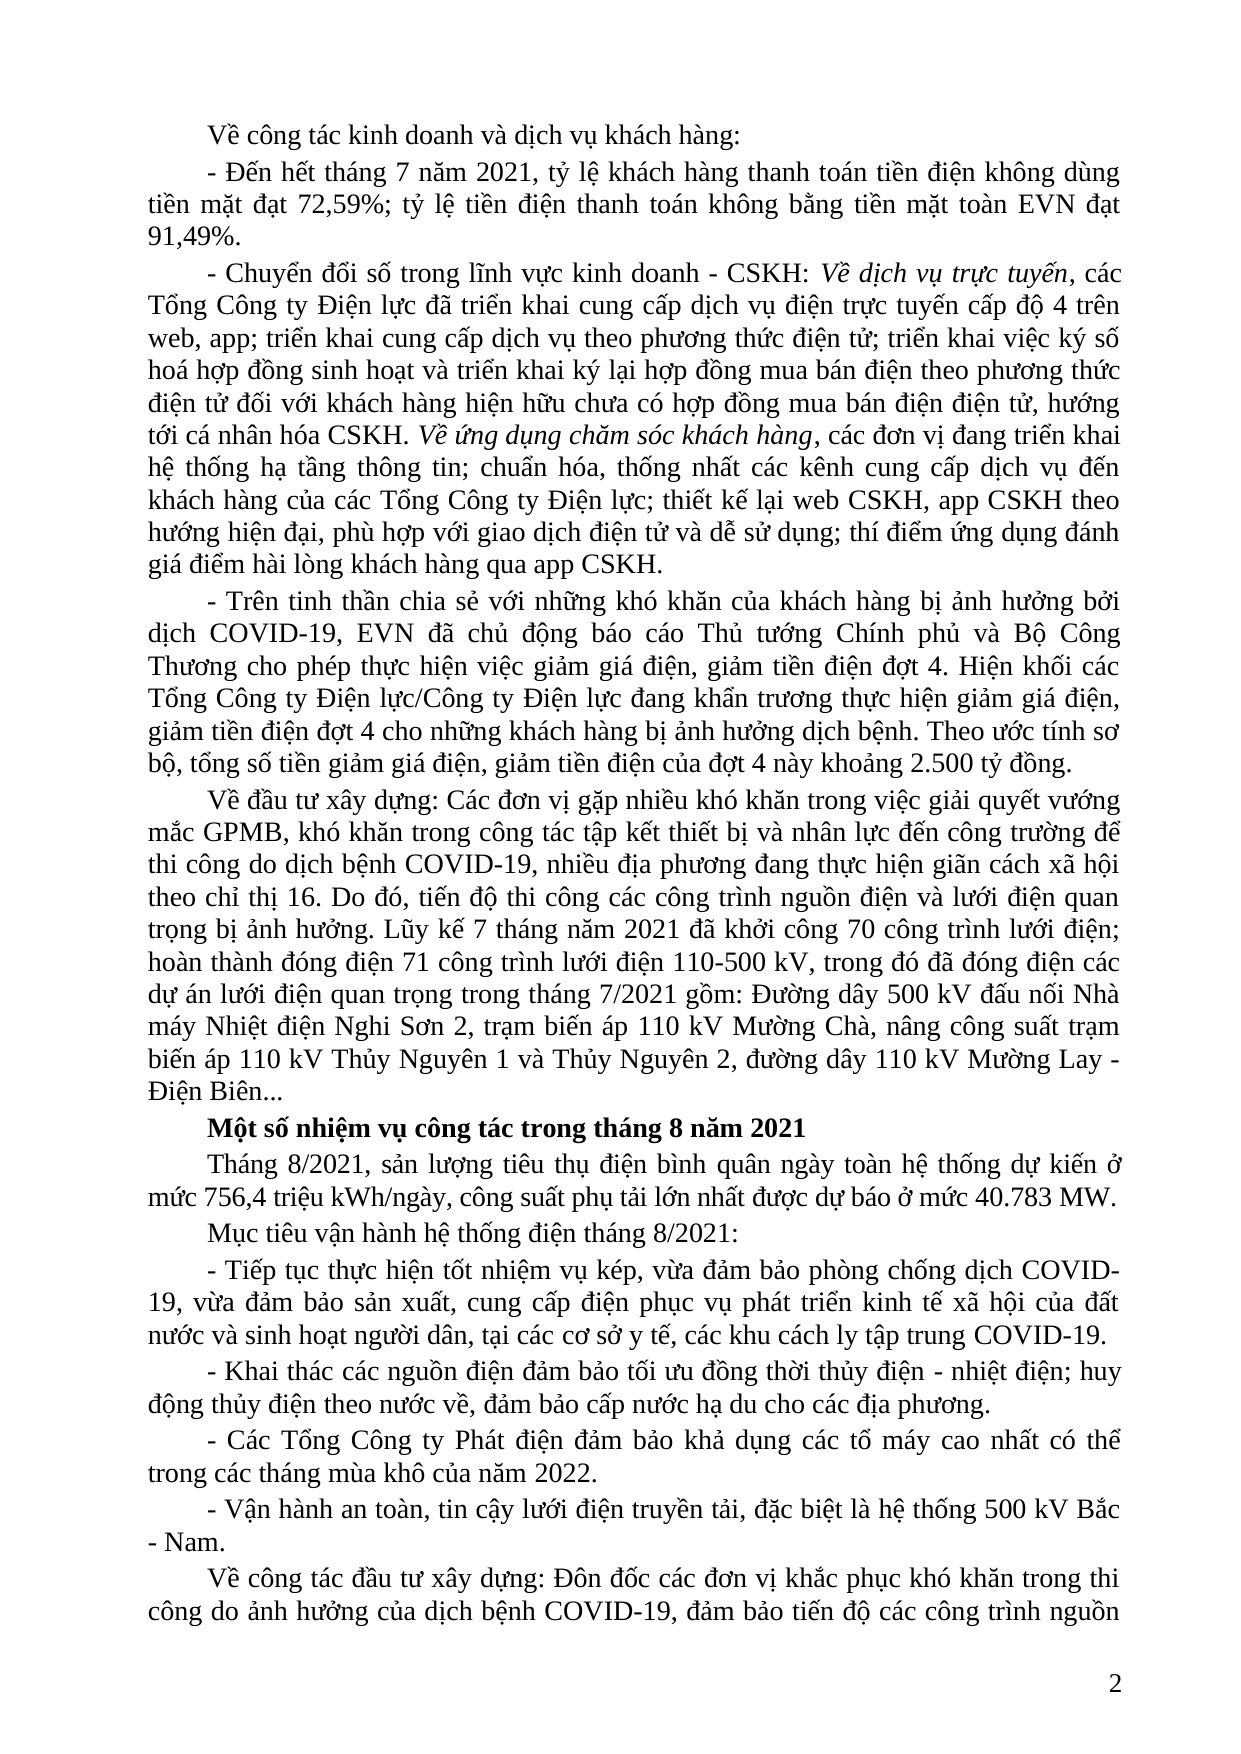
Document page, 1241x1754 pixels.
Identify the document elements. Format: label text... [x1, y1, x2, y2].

text - Đến hết tháng 7 năm 2021, tỷ lệ khách hàng thanh toán tiền điện không dùng tiền mặt đạt 72,59%; tỷ lệ tiền điện thanh toán không bằng tiền mặt toàn EVN đạt 91,49%. [148, 155, 1122, 252]
text - Chuyển đổi số trong lĩnh vực kinh doanh - CSKH: Về dịch vụ trực tuyến, các Tổng Công ty Điện lực đã triển khai cung cấp dịch vụ điện trực tuyến cấp độ 4 trên web, app; triển khai cung cấp dịch vụ theo phương thức điện tử; triển khai việc ký số hoá hợp đồng sinh hoạt và triển khai ký lại hợp đồng mua bán điện theo phương thức điện tử đối với khách hàng hiện hữu chưa có hợp đồng mua bán điện điện tử, hướng tới cá nhân hóa CSKH. Về ứng dụng chăm sóc khách hàng, các đơn vị đang triển khai hệ thống hạ tầng thông tin; chuẩn hóa, thống nhất các kênh cung cấp dịch vụ đến khách hàng của các Tổng Công ty Điện lực; thiết kế lại web CSKH, app CSKH theo hướng hiện đại, phù hợp với giao dịch điện tử và dễ sử dụng; thí điểm ứng dụng đánh giá điểm hài lòng khách hàng qua app CSKH. [148, 256, 1122, 580]
text Về đầu tư xây dựng: Các đơn vị gặp nhiều khó khăn trong việc giải quyết vướng mắc GPMB, khó khăn trong công tác tập kết thiết bị và nhân lực đến công trường để thi công do dịch bệnh COVID-19, nhiều địa phương đang thực hiện giãn cách xã hội theo chỉ thị 16. Do đó, tiến độ thi công các công trình nguồn điện và lưới điện quan trọng bị ảnh hưởng. Lũy kế 7 tháng năm 2021 đã khởi công 70 công trình lưới điện; hoàn thành đóng điện 71 công trình lưới điện 110-500 kV, trong đó đã đóng điện các dự án lưới điện quan trọng trong tháng 7/2021 gồm: Đường dây 500 kV đấu nối Nhà máy Nhiệt điện Nghi Sơn 2, trạm biến áp 110 kV Mường Chà, nâng công suất trạm biến áp 110 kV Thủy Nguyên 1 và Thủy Nguyên 2, đường dây 110 kV Mường Lay - Điện Biên... [148, 783, 1122, 1107]
text - Các Tổng Công ty Phát điện đảm bảo khả dụng các tổ máy cao nhất có thể trong các tháng mùa khô của năm 2022. [148, 1423, 1122, 1488]
text Mục tiêu vận hành hệ thống điện tháng 8/2021: [148, 1216, 1122, 1249]
text - Vận hành an toàn, tin cậy lưới điện truyền tải, đặc biệt là hệ thống 500 kV Bắc - Nam. [148, 1492, 1122, 1557]
text - Trên tinh thần chia sẻ với những khó khăn của khách hàng bị ảnh hưởng bởi dịch COVID-19, EVN đã chủ động báo cáo Thủ tướng Chính phủ và Bộ Công Thương cho phép thực hiện việc giảm giá điện, giảm tiền điện đợt 4. Hiện khối các Tổng Công ty Điện lực/Công ty Điện lực đang khẩn trương thực hiện giảm giá điện, giảm tiền điện đợt 4 cho những khách hàng bị ảnh hưởng dịch bệnh. Theo ước tính sơ bộ, tổng số tiền giảm giá điện, giảm tiền điện của đợt 4 này khoảng 2.500 tỷ đồng. [148, 584, 1122, 778]
text Tháng 8/2021, sản lượng tiêu thụ điện bình quân ngày toàn hệ thống dự kiến ở mức 756,4 triệu kWh/ngày, công suất phụ tải lớn nhất được dự báo ở mức 40.783 MW. [148, 1147, 1122, 1212]
text - Tiếp tục thực hiện tốt nhiệm vụ kép, vừa đảm bảo phòng chống dịch COVID-19, vừa đảm bảo sản xuất, cung cấp điện phục vụ phát triển kinh tế xã hội của đất nước và sinh hoạt người dân, tại các cơ sở y tế, các khu cách ly tập trung COVID-19. [148, 1253, 1122, 1350]
text - Khai thác các nguồn điện đảm bảo tối ưu đồng thời thủy điện - nhiệt điện; huy động thủy điện theo nước về, đảm bảo cấp nước hạ du cho các địa phương. [148, 1354, 1122, 1419]
text Một số nhiệm vụ công tác trong tháng 8 năm 2021 [148, 1111, 1122, 1143]
text Về công tác kinh doanh và dịch vụ khách hàng: [148, 118, 1122, 151]
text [148, 1561, 1122, 1626]
